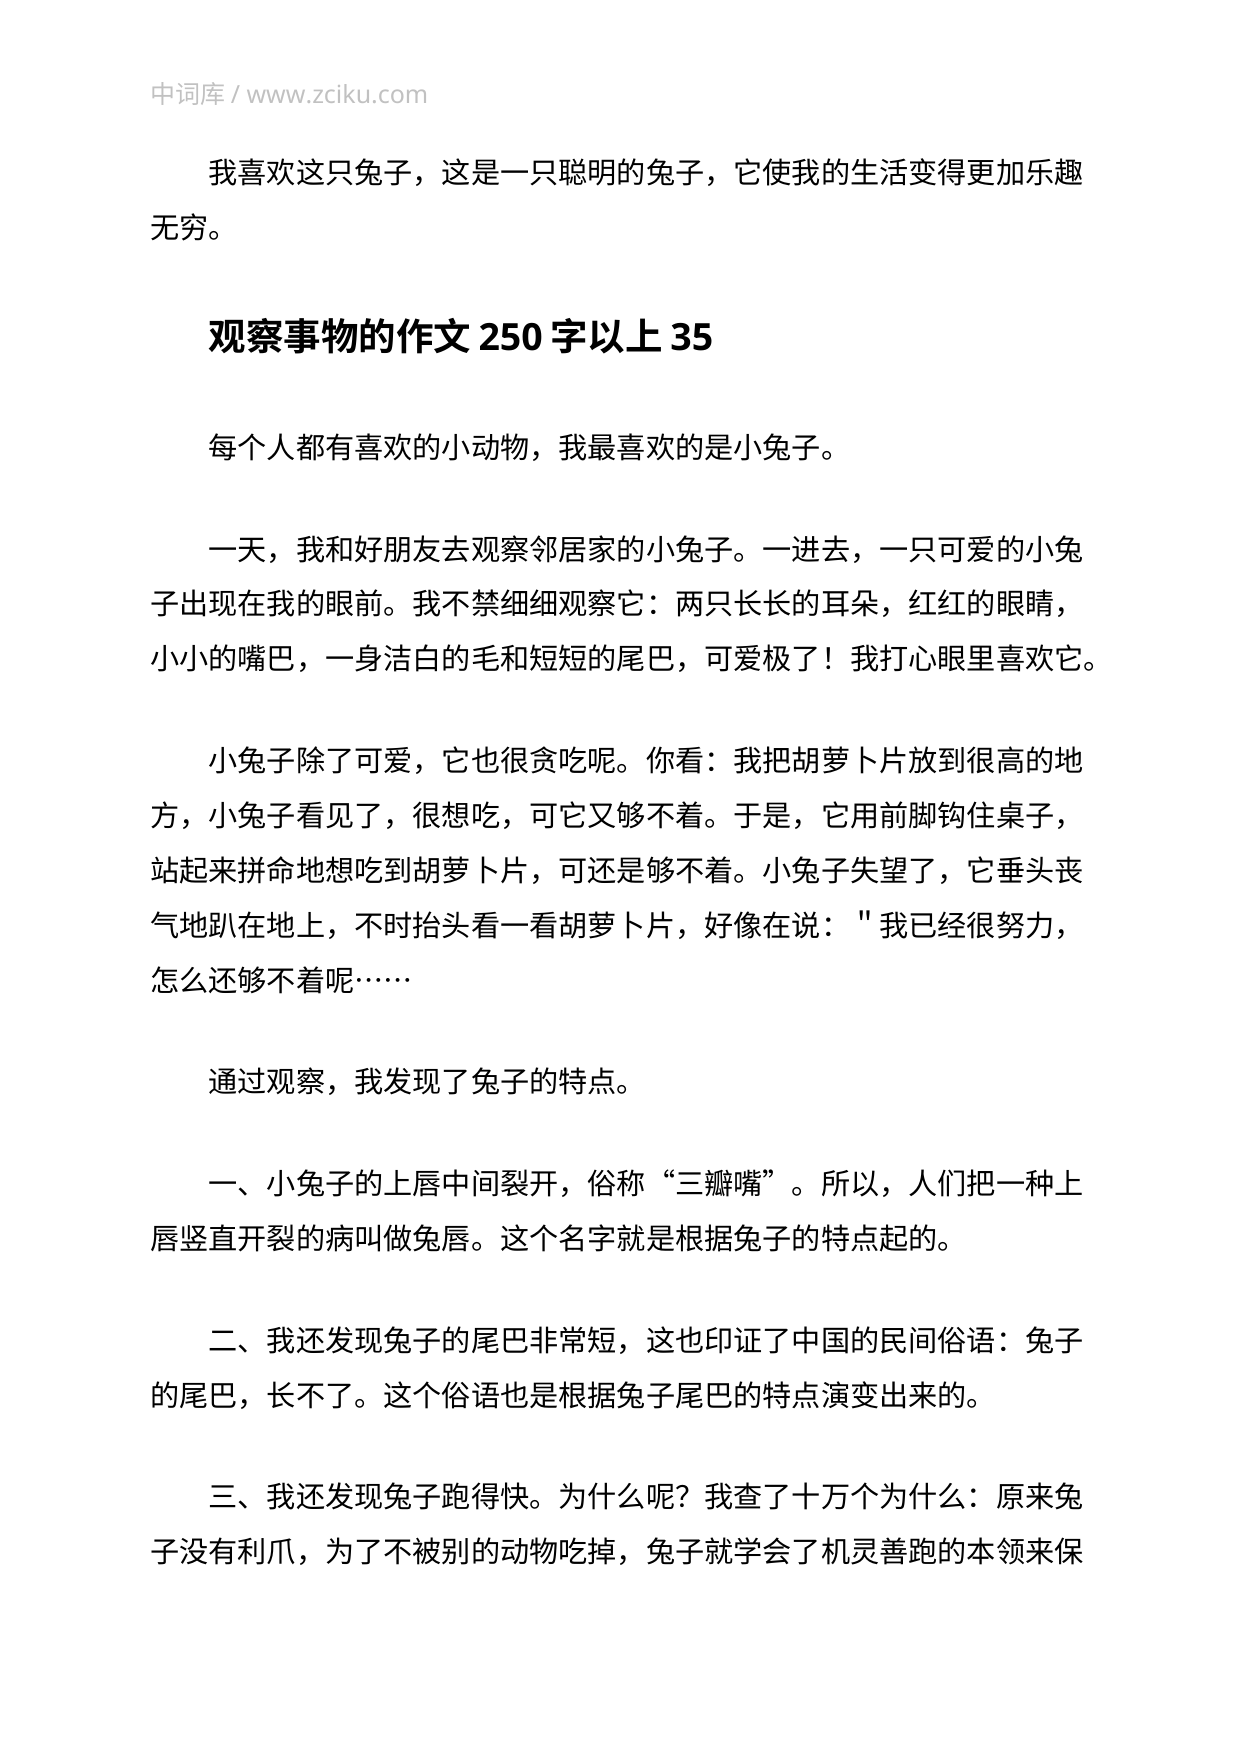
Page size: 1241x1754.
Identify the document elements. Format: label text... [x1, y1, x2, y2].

text 观察事物的作文250字以上35 [150, 307, 1090, 361]
text 我喜欢这只兔子，这是一只聪明的兔子，它使我的生活变得更加乐趣无穷。 [150, 150, 1090, 247]
text 每个人都有喜欢的小动物，我最喜欢的是小兔子。 [150, 424, 1090, 467]
text 小兔子除了可爱，它也很贪吃呢。你看：我把胡萝卜片放到很高的地方，小兔子看见了，很想吃，可它又够不着。于是，它用前脚钩住桌子，站起来拼命地想吃到胡萝卜片，可还是够不着。小兔子失望了，它垂头丧气地趴在地上，不时抬头看一看胡萝卜片，好像在说：＂我已经很努力，怎么还够不着呢…… [150, 738, 1090, 999]
text 二、我还发现兔子的尾巴非常短，这也印证了中国的民间俗语：兔子的尾巴，长不了。这个俗语也是根据兔子尾巴的特点演变出来的。 [150, 1317, 1090, 1414]
text 通过观察，我发现了兔子的特点。 [150, 1059, 1090, 1101]
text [150, 1474, 1090, 1571]
text 一、小兔子的上唇中间裂开，俗称“三瓣嘴”。所以，人们把一种上唇竖直开裂的病叫做兔唇。这个名字就是根据兔子的特点起的。 [150, 1161, 1090, 1258]
text 一天，我和好朋友去观察邻居家的小兔子。一进去，一只可爱的小兔子出现在我的眼前。我不禁细细观察它：两只长长的耳朵，红红的眼睛，小小的嘴巴，一身洁白的毛和短短的尾巴，可爱极了！我打心眼里喜欢它。 [150, 526, 1090, 678]
